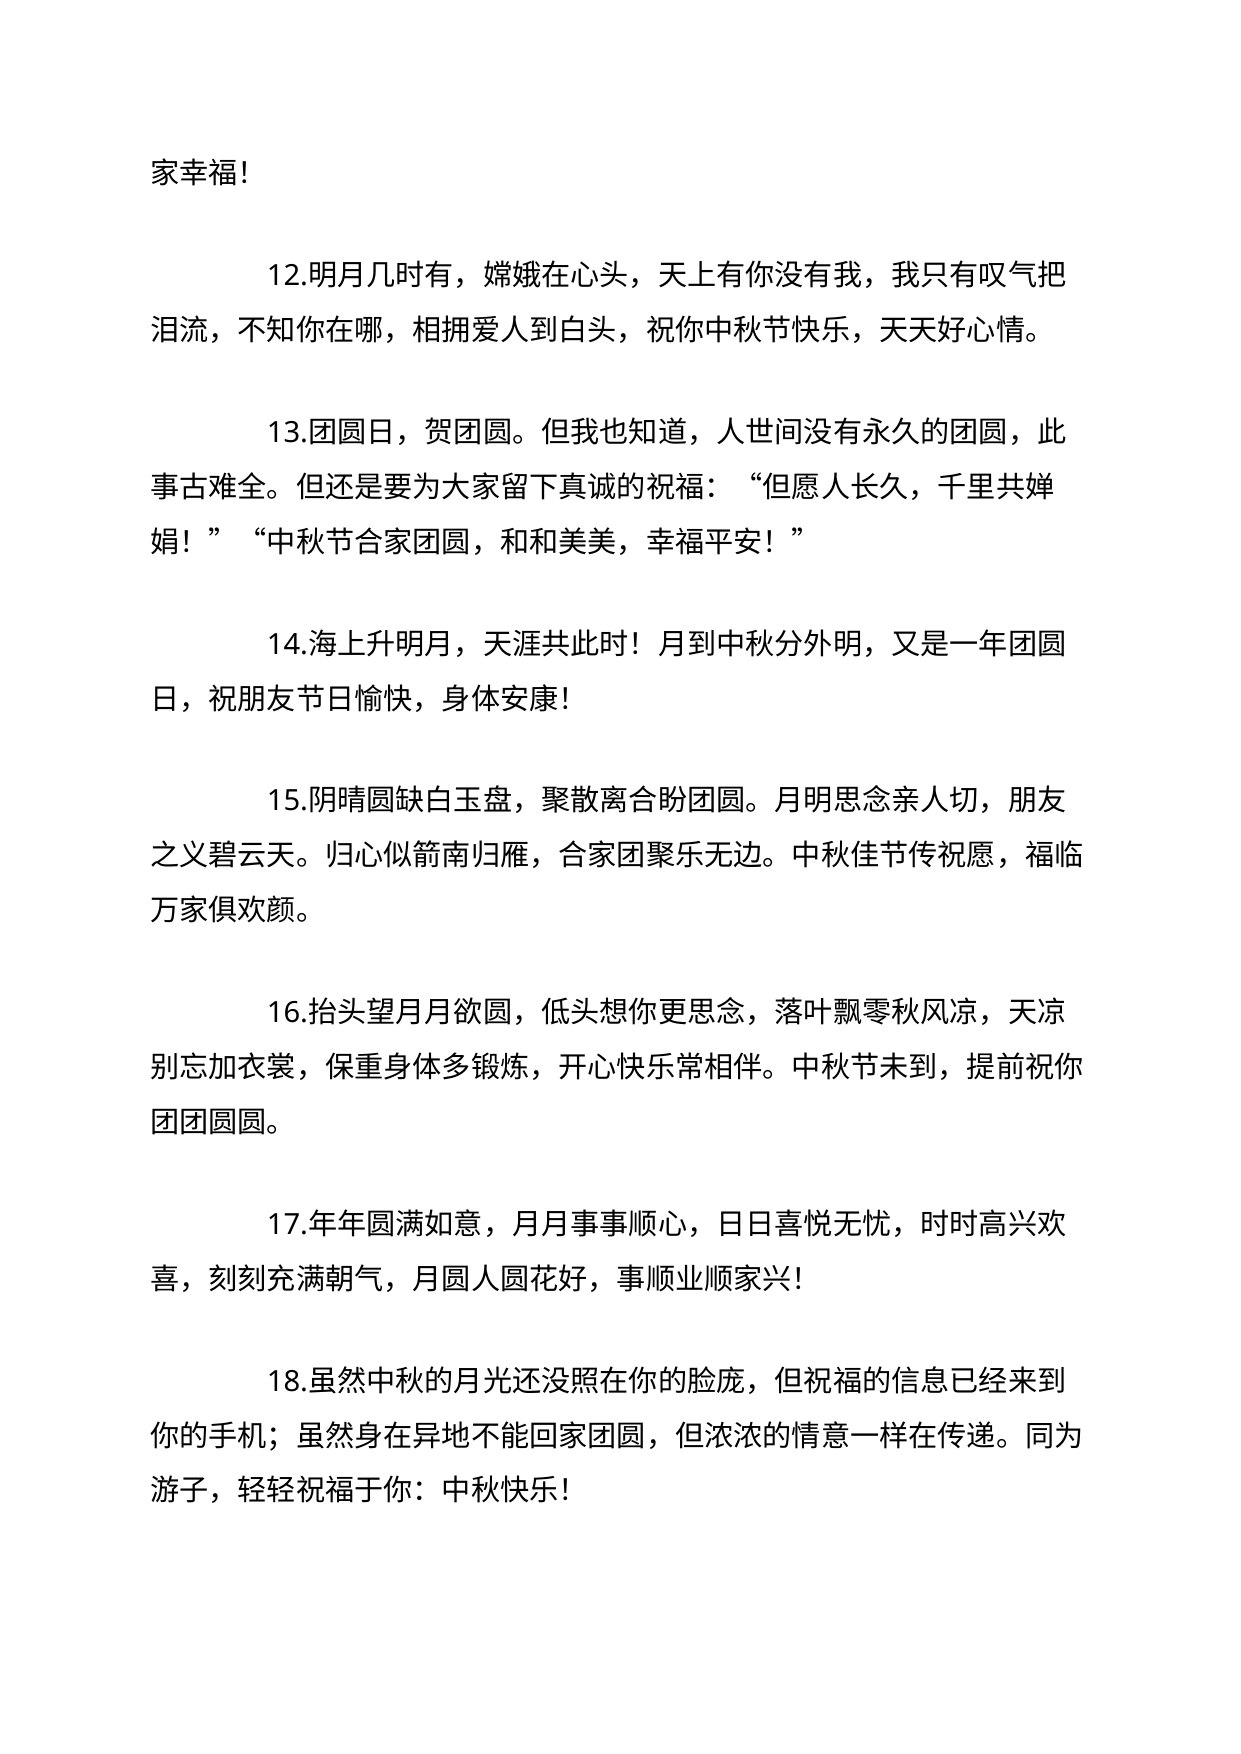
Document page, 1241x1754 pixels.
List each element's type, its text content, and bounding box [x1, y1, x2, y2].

text 16.抬头望月月欲圆，低头想你更思念，落叶飘零秋风凉，天凉别忘加衣裳，保重身体多锻炼，开心快乐常相伴。中秋节未到，提前祝你团团圆圆。 [150, 989, 1090, 1141]
text 12.明月几时有，嫦娥在心头，天上有你没有我，我只有叹气把泪流，不知你在哪，相拥爱人到白头，祝你中秋节快乐，天天好心情。 [150, 252, 1090, 349]
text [150, 150, 1090, 192]
text 15.阴晴圆缺白玉盘，聚散离合盼团圆。月明思念亲人切，朋友之义碧云天。归心似箭南归雁，合家团聚乐无边。中秋佳节传祝愿，福临万家俱欢颜。 [150, 777, 1090, 929]
text 17.年年圆满如意，月月事事顺心，日日喜悦无忧，时时高兴欢喜，刻刻充满朝气，月圆人圆花好，事顺业顺家兴！ [150, 1200, 1090, 1298]
text 14.海上升明月，天涯共此时！月到中秋分外明，又是一年团圆日，祝朋友节日愉快，身体安康！ [150, 620, 1090, 717]
text 18.虽然中秋的月光还没照在你的脸庞，但祝福的信息已经来到你的手机；虽然身在异地不能回家团圆，但浓浓的情意一样在传递。同为游子，轻轻祝福于你：中秋快乐！ [150, 1357, 1090, 1509]
text 13.团圆日，贺团圆。但我也知道，人世间没有永久的团圆，此事古难全。但还是要为大家留下真诚的祝福：“但愿人长久，千里共婵娟！”“中秋节合家团圆，和和美美，幸福平安！” [150, 408, 1090, 561]
